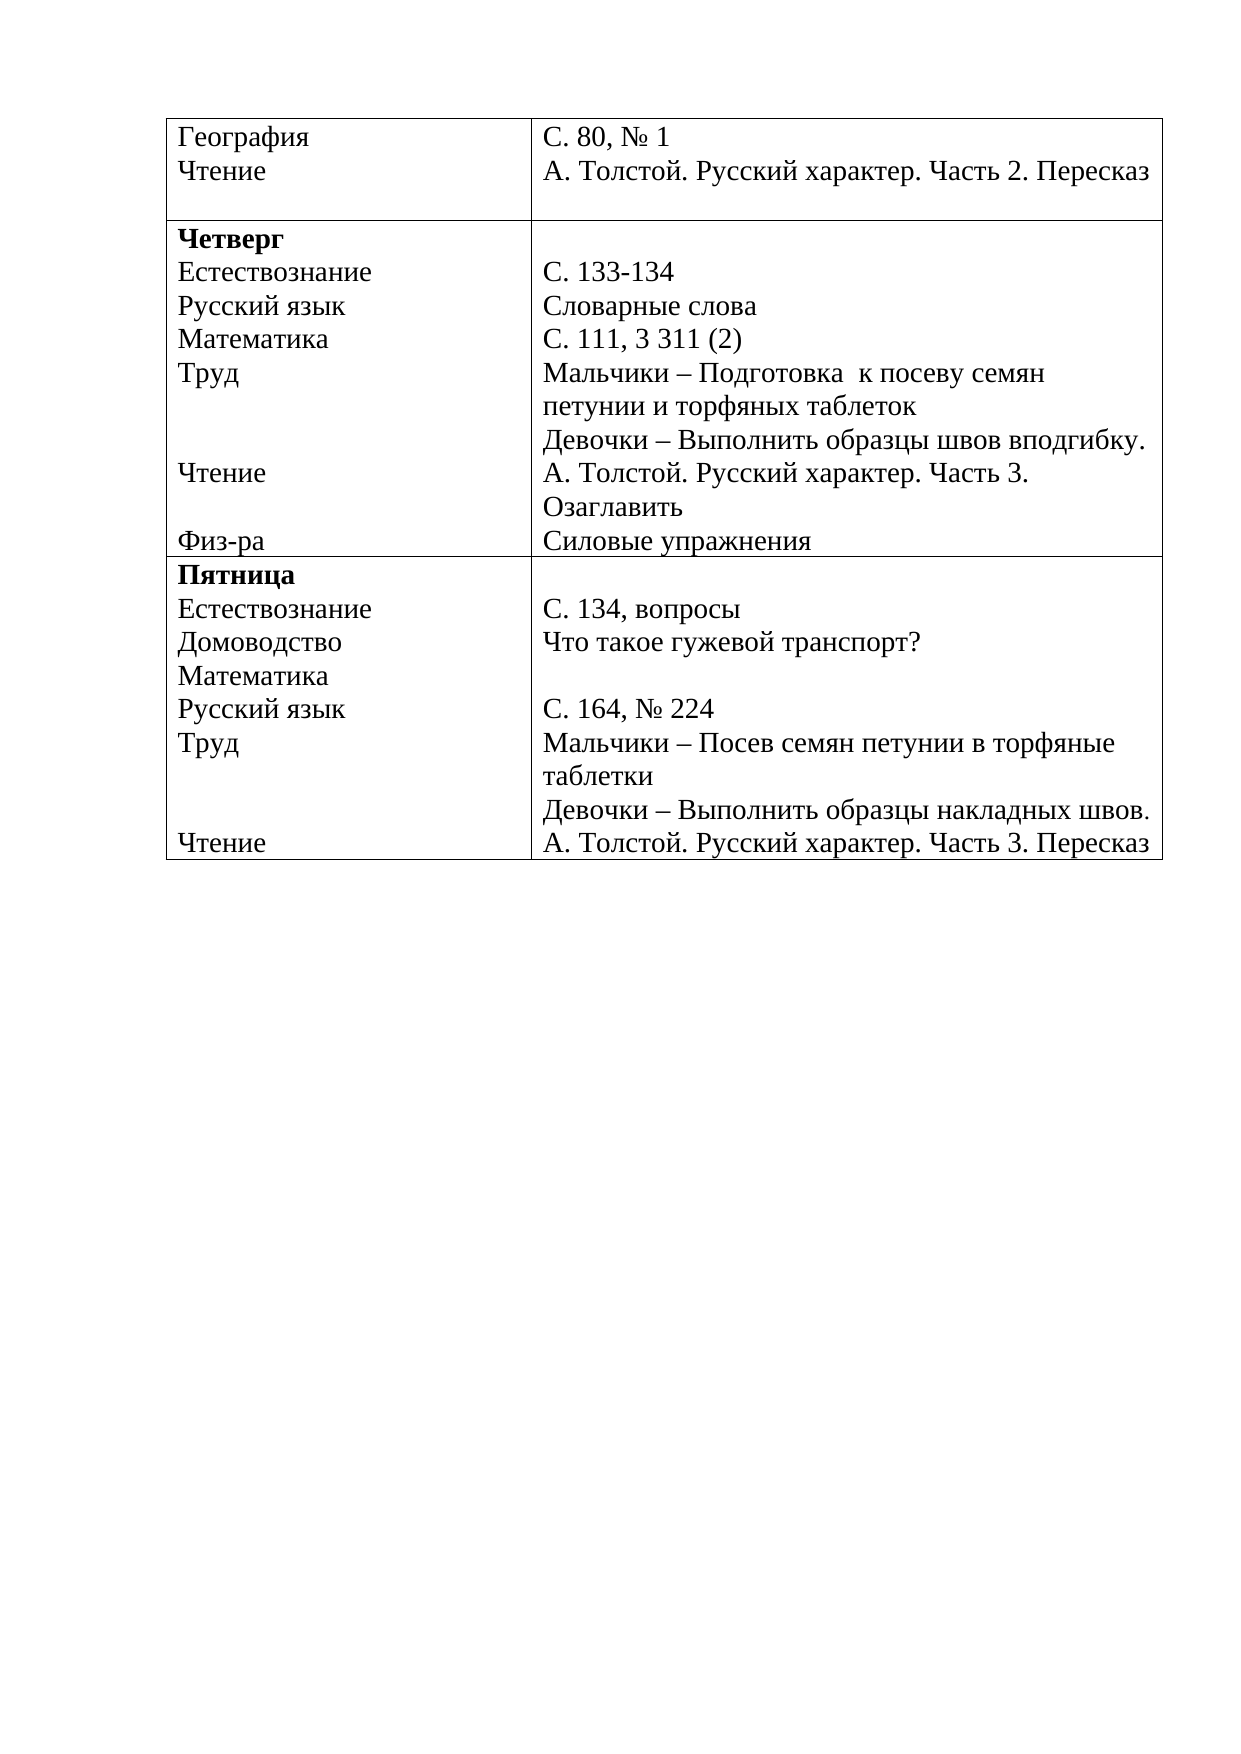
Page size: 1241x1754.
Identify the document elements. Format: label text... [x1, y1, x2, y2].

table_cell С. 133-134 Словарные слова С. 111, 3 311 (2) Мальчики – Подготовка к посеву семян петунии и торфяных таблеток Девочки – Выполнить образцы швов вподгибку. А. Толстой. Русский характер. Часть 3. Озаглавить Силовые упражнения [532, 221, 1162, 556]
table_cell Четверг Естествознание Русский язык Математика Труд Чтение Физ-ра [167, 221, 531, 556]
table_cell С. 134, вопросы Что такое гужевой транспорт? С. 164, № 224 Мальчики – Посев семян петунии в торфяные таблетки Девочки – Выполнить образцы накладных швов. А. Толстой. Русский характер. Часть 3. Пересказ [532, 557, 1162, 859]
table_cell Пятница Естествознание Домоводство Математика Русский язык Труд Чтение [167, 557, 531, 859]
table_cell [532, 119, 1162, 220]
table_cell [167, 119, 531, 220]
